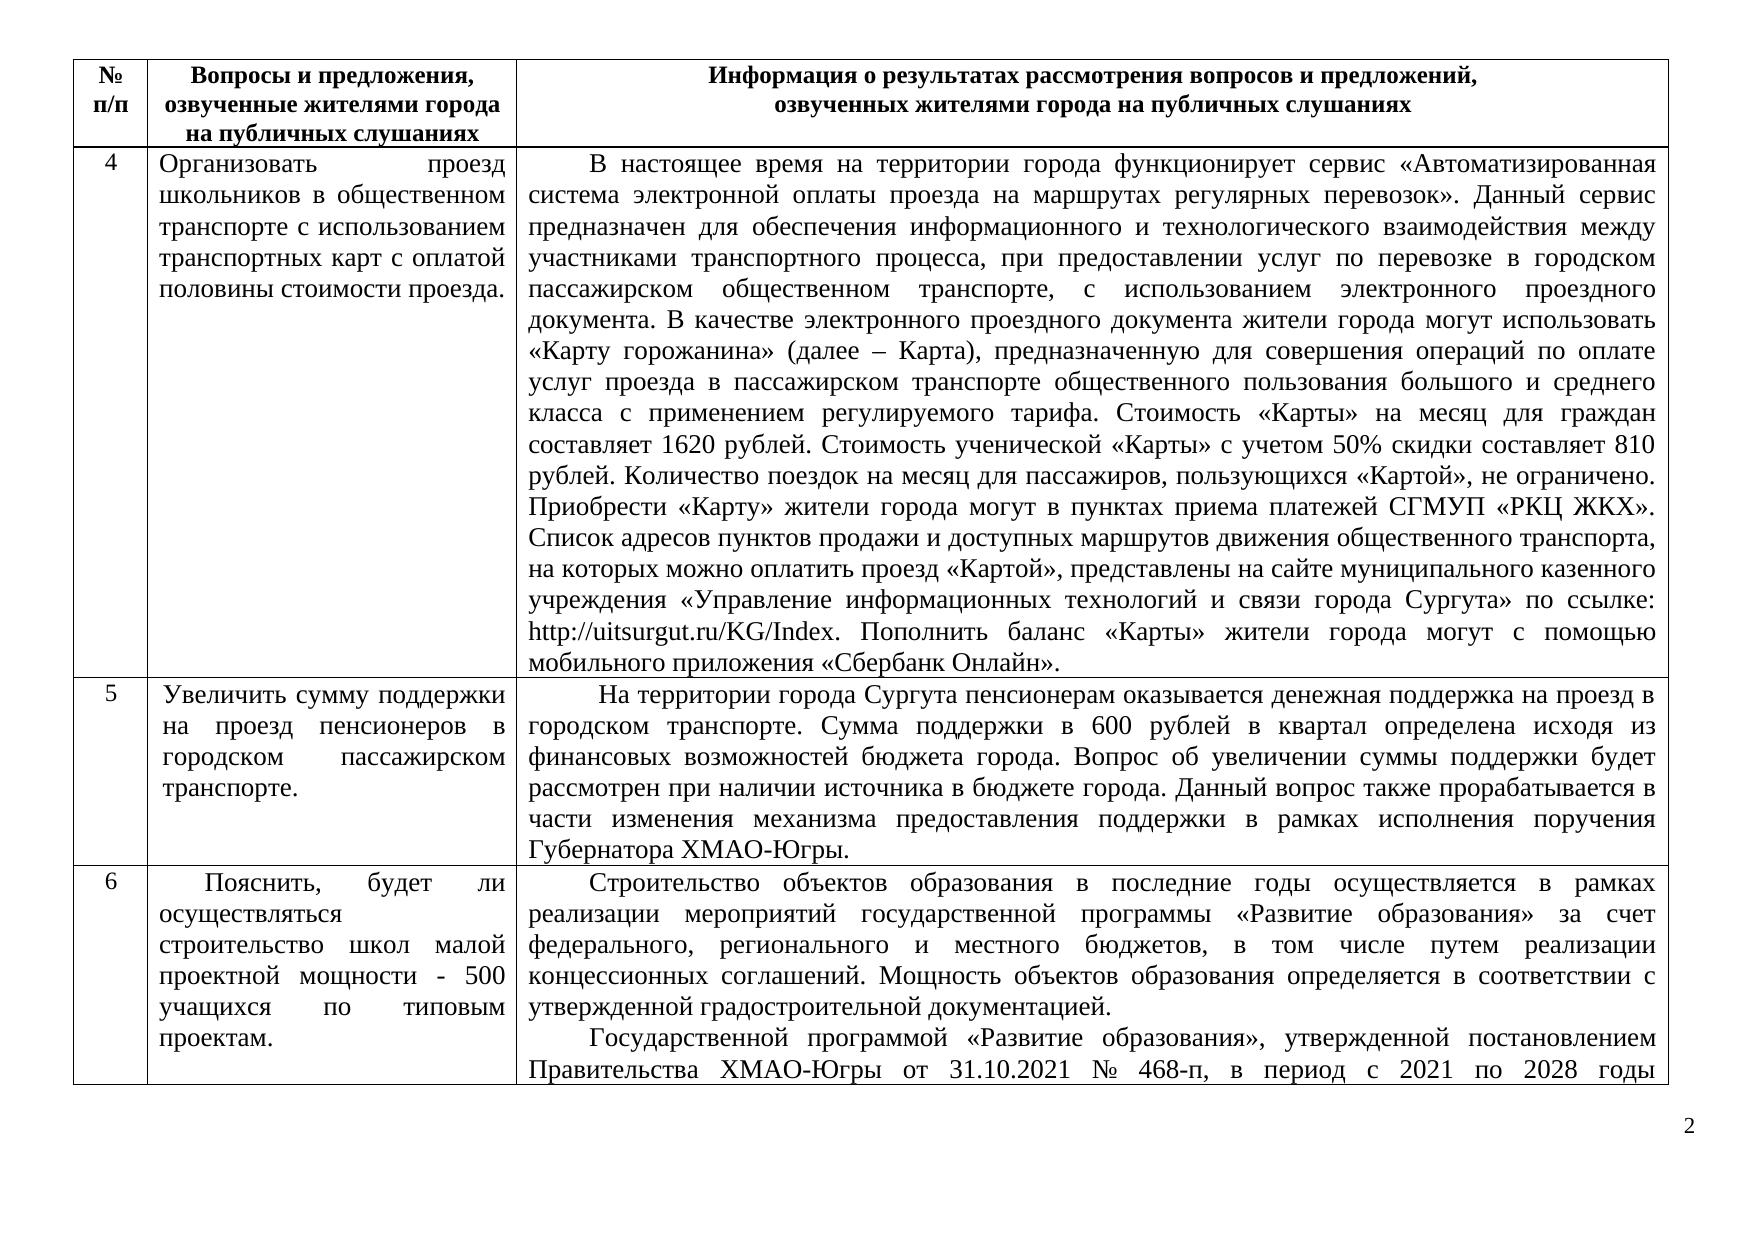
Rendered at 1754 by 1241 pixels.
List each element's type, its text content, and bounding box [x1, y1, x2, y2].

table_cell На территории города Сургута пенсионерам оказывается денежная поддержка на проезд в городском транспорте. Сумма поддержки в 600 рублей в квартал определена исходя из финансовых возможностей бюджета города. Вопрос об увеличении суммы поддержки будет рассмотрен при наличии источника в бюджете города. Данный вопрос также прорабатывается в части изменения механизма предоставления поддержки в рамках исполнения поручения Губернатора ХМАО-Югры. [517, 678, 1668, 865]
table_cell 6 [74, 866, 147, 1084]
table_cell В настоящее время на территории города функционирует сервис «Автоматизированная система электронной оплаты проезда на маршрутах регулярных перевозок». Данный сервис предназначен для обеспечения информационного и технологического взаимодействия между участниками транспортного процесса, при предоставлении услуг по перевозке в городском пассажирском общественном транспорте, с использованием электронного проездного документа. В качестве электронного проездного документа жители города могут использовать «Карту горожанина» (далее – Карта), предназначенную для совершения операций по оплате услуг проезда в пассажирском транспорте общественного пользования большого и среднего класса с применением регулируемого тарифа. Стоимость «Карты» на месяц для граждан составляет 1620 рублей. Стоимость ученической «Карты» с учетом 50% скидки составляет 810 рублей. Количество поездок на месяц для пассажиров, пользующихся «Картой», не ограничено. Приобрести «Карту» жители города могут в пунктах приема платежей СГМУП «РКЦ ЖКХ». Список адресов пунктов продажи и доступных маршрутов движения общественного транспорта, на которых можно оплатить проезд «Картой», представлены на сайте муниципального казенного учреждения «Управление информационных технологий и связи города Сургута» по ссылке: http://uitsurgut.ru/KG/Index. Пополнить баланс «Карты» жители города могут с помощью мобильного приложения «Сбербанк Онлайн». [517, 148, 1668, 677]
table_header № п/п [74, 60, 147, 146]
table_cell 4 [74, 148, 147, 677]
table_cell 5 [74, 678, 147, 865]
table_header Вопросы и предложения, озвученные жителями города на публичных слушаниях [148, 60, 516, 146]
table_header Информация о результатах рассмотрения вопросов и предложений, озвученных жителями города на публичных слушаниях [517, 60, 1668, 146]
table_cell Увеличить сумму поддержки на проезд пенсионеров в городском пассажирском транспорте. [148, 678, 516, 865]
table_cell Организовать проезд школьников в общественном транспорте с использованием транспортных карт с оплатой половины стоимости проезда. [148, 148, 516, 677]
table_cell Пояснить, будет ли осуществляться строительство школ малой проектной мощности - 500 учащихся по типовым проектам. [148, 866, 516, 1084]
